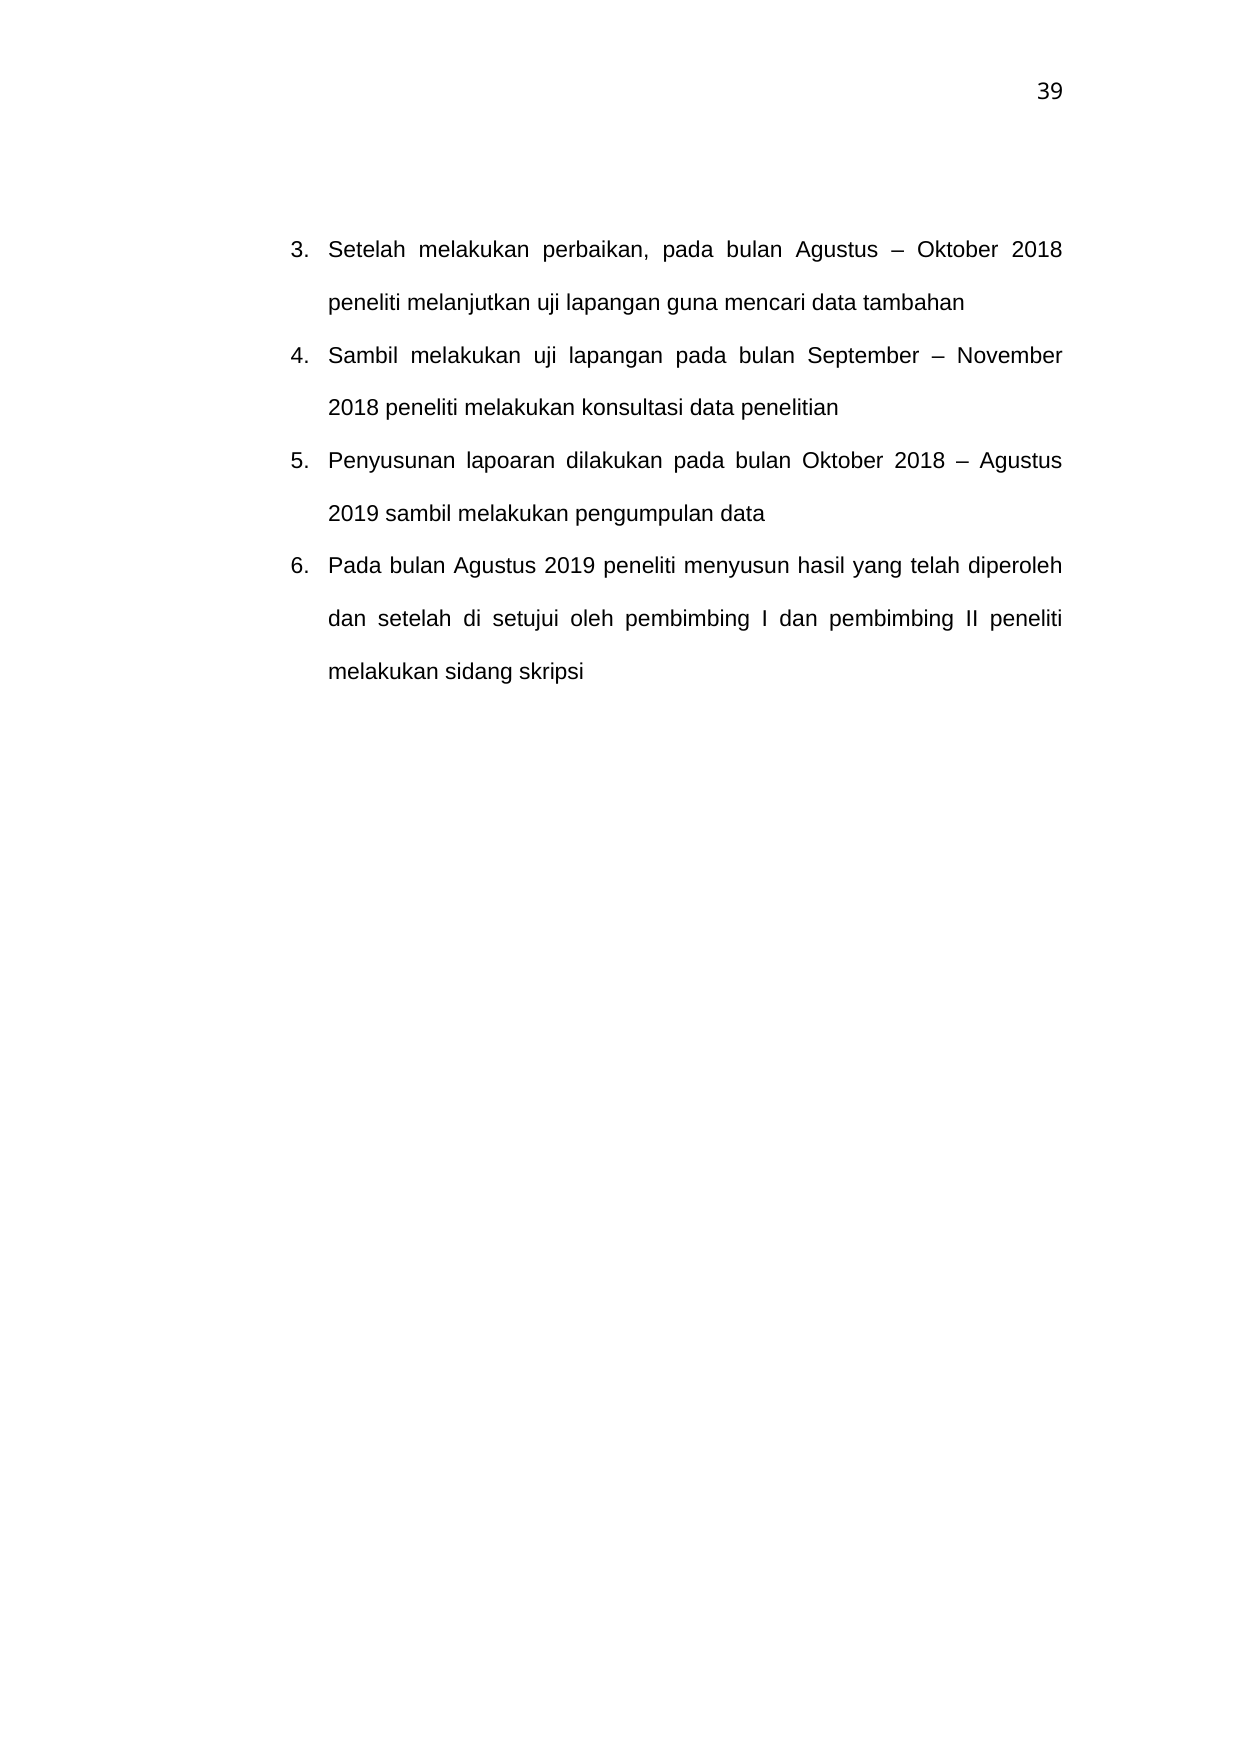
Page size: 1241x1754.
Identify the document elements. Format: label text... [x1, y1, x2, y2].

list Pada bulan Agustus 2019 peneliti menyusun hasil yang telah diperoleh dan setelah di setujui oleh pembimbing I dan pembimbing II peneliti melakukan sidang skripsi [290, 552, 1063, 684]
list Setelah melakukan perbaikan, pada bulan Agustus – Oktober 2018 peneliti melanjutkan uji lapangan guna mencari data tambahan [290, 236, 1063, 315]
list Sambil melakukan uji lapangan pada bulan September – November 2018 peneliti melakukan konsultasi data penelitian [290, 342, 1063, 421]
list Penyusunan lapoaran dilakukan pada bulan Oktober 2018 – Agustus 2019 sambil melakukan pengumpulan data [290, 447, 1063, 526]
